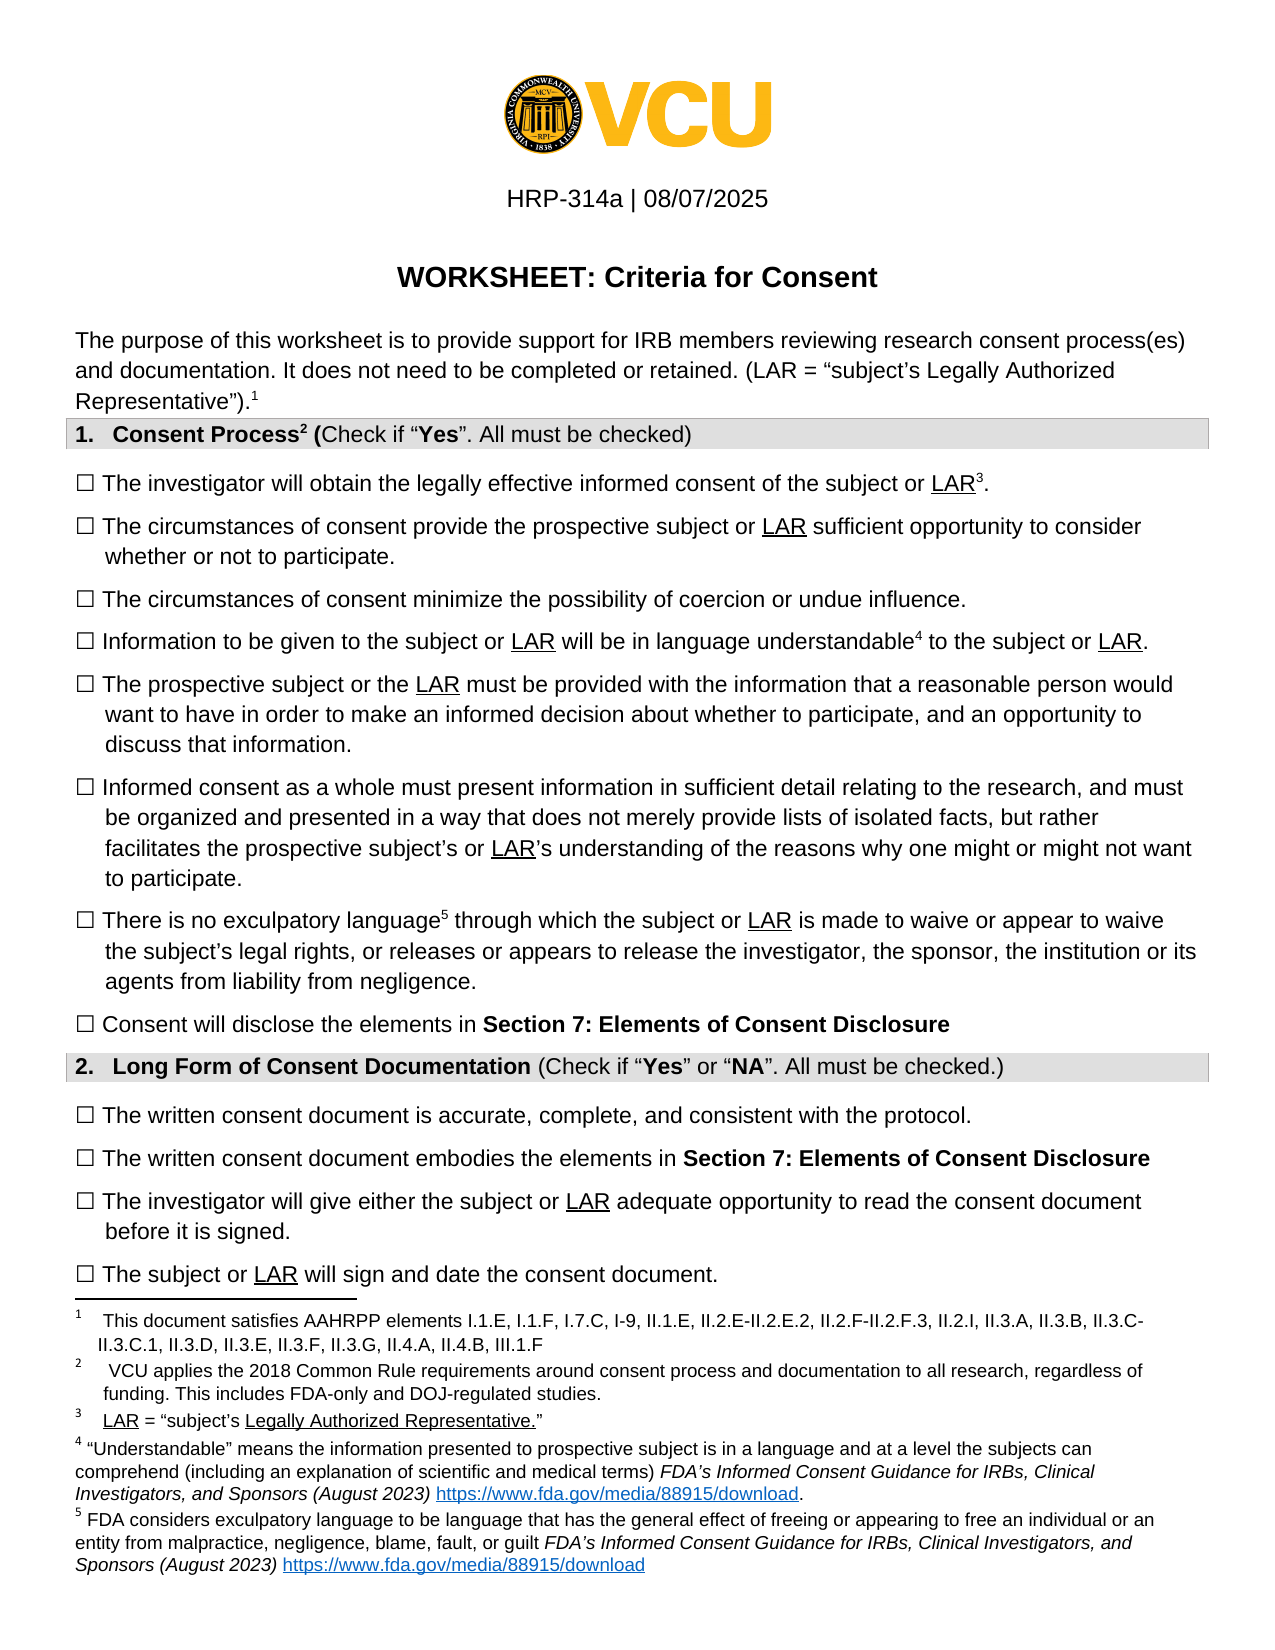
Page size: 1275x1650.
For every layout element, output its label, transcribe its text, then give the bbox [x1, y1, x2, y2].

list Long Form of Consent Documentation (Check if “Yes” or “NA”. All must be checked.) [67, 1053, 1208, 1082]
text ☐ There is no exculpatory language through which the subject or LAR is made to waive or appear to waive the subject’s legal rights, or releases or appears to release the investigator, the sponsor, the institution or its agents from liability from negligence. [75, 907, 1200, 994]
list Consent Process (Check if “Yes”. All must be checked) [67, 419, 1208, 449]
text ☐ The circumstances of consent provide the prospective subject or LAR sufficient opportunity to consider whether or not to participate. [75, 513, 1200, 569]
text ☐ Informed consent as a whole must present information in sufficient detail relating to the research, and must be organized and presented in a way that does not merely provide lists of isolated facts, but rather facilitates the prospective subject’s or LAR’s understanding of the reasons why one might or might not want to participate. [75, 774, 1200, 891]
text The purpose of this worksheet is to provide support for IRB members reviewing research consent process(es) and documentation. It does not need to be completed or retained. (LAR = “subject’s Legally Authorized Representative”). [75, 327, 1200, 414]
text ☐ The written consent document is accurate, complete, and consistent with the protocol. [75, 1102, 1200, 1128]
text HRP-314a | 08/07/2025 [75, 184, 1200, 212]
text ☐ Consent will disclose the elements in Section 7: Elements of Consent Disclosure [75, 1011, 1200, 1037]
text ☐ The written consent document embodies the elements in Section 7: Elements of Consent Disclosure [75, 1145, 1200, 1171]
text WORKSHEET: Criteria for Consent [75, 260, 1200, 294]
text ☐ The investigator will give either the subject or LAR adequate opportunity to read the consent document before it is signed. [75, 1188, 1200, 1244]
text ☐ The subject or LAR will sign and date the consent document. [75, 1261, 1200, 1287]
picture [504, 75, 772, 154]
text ☐ Information to be given to the subject or LAR will be in language understandable to the subject or LAR. [75, 628, 1200, 654]
text ☐ The circumstances of consent minimize the possibility of coercion or undue influence. [75, 586, 1200, 612]
text ☐ The prospective subject or the LAR must be provided with the information that a reasonable person would want to have in order to make an informed decision about whether to participate, and an opportunity to discuss that information. [75, 671, 1200, 758]
text ☐ The investigator will obtain the legally effective informed consent of the subject or LAR. [75, 470, 1200, 496]
